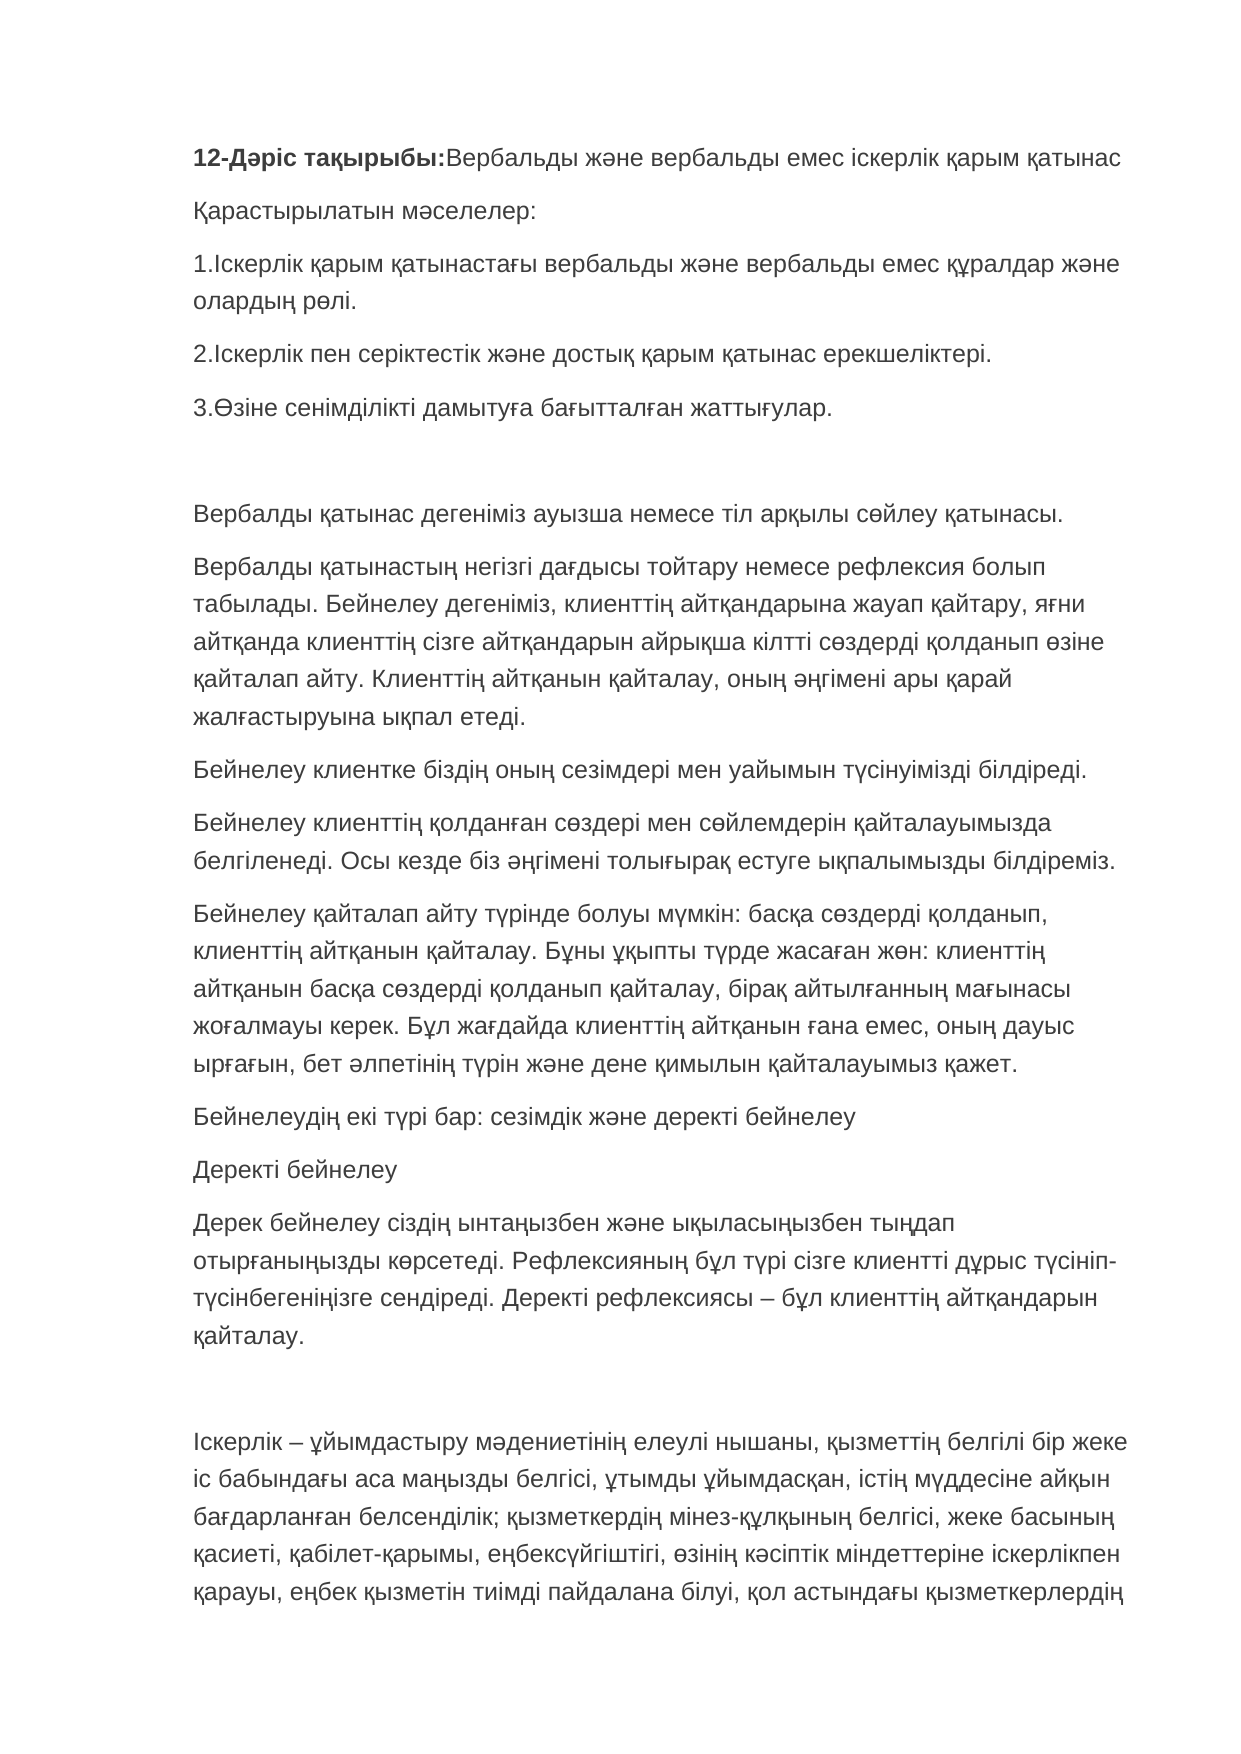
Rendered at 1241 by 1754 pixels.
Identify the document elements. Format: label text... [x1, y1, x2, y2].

text Вербалды қатынастың негізгі дағдысы тойтару немесе рефлексия болып табылады. Бейнелеу дегеніміз, клиенттің айтқандарына жауап қайтару, яғни айтқанда клиенттің сізге айтқандарын айрықша кілтті сөздерді қолданып өзіне қайталап айту. Клиенттің айтқанын қайталау, оның әңгімені ары қарай жалғастыруына ықпал етеді. [193, 543, 1136, 731]
text 2.Іскерлік пен серіктестік және достық қарым қатынас ерекшеліктері. [193, 331, 1136, 368]
text 12-Дәріс тақырыбы:Вербальды және вербальды емес іскерлік қарым қатынас [193, 134, 1136, 171]
text Вербалды қатынас дегеніміз ауызша немесе тіл арқылы сөйлеу қатынасы. [193, 490, 1136, 527]
text 1.Іскерлік қарым қатынастағы вербальды және вербальды емес құралдар және олардың рөлі. [193, 240, 1136, 315]
text Бейнелеудің екі түрі бар: сезімдік және деректі бейнелеу [193, 1093, 1136, 1131]
text Деректі бейнелеу [193, 1146, 1136, 1184]
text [193, 1418, 1136, 1606]
text Дерек бейнелеу сіздің ынтаңызбен және ықыласыңызбен тыңдап отырғаныңызды көрсетеді. Рефлексияның бұл түрі сізге клиентті дұрыс түсініп-түсінбегеніңізге сендіреді. Деректі рефлексиясы – бұл клиенттің айтқандарын қайталау. [193, 1199, 1136, 1349]
text Бейнелеу клиенттің қолданған сөздері мен сөйлемдерін қайталауымызда белгіленеді. Осы кезде біз әңгімені толығырақ естуге ықпалымызды білдіреміз. [193, 799, 1136, 874]
text Бейнелеу қайталап айту түрінде болуы мүмкін: басқа сөздерді қолданып, клиенттің айтқанын қайталау. Бұны ұқыпты түрде жасаған жөн: клиенттің айтқанын басқа сөздерді қолданып қайталау, бірақ айтылғанның мағынасы жоғалмауы керек. Бұл жағдайда клиенттің айтқанын ғана емес, оның дауыс ырғағын, бет әлпетінің түрін және дене қимылын қайталауымыз қажет. [193, 890, 1136, 1077]
text Бейнелеу клиентке біздің оның сезімдері мен уайымын түсінуімізді білдіреді. [193, 746, 1136, 784]
text 3.Өзіне сенімділікті дамытуға бағытталған жаттығулар. [193, 384, 1136, 421]
text Қарастырылатын мәселелер: [193, 187, 1136, 224]
